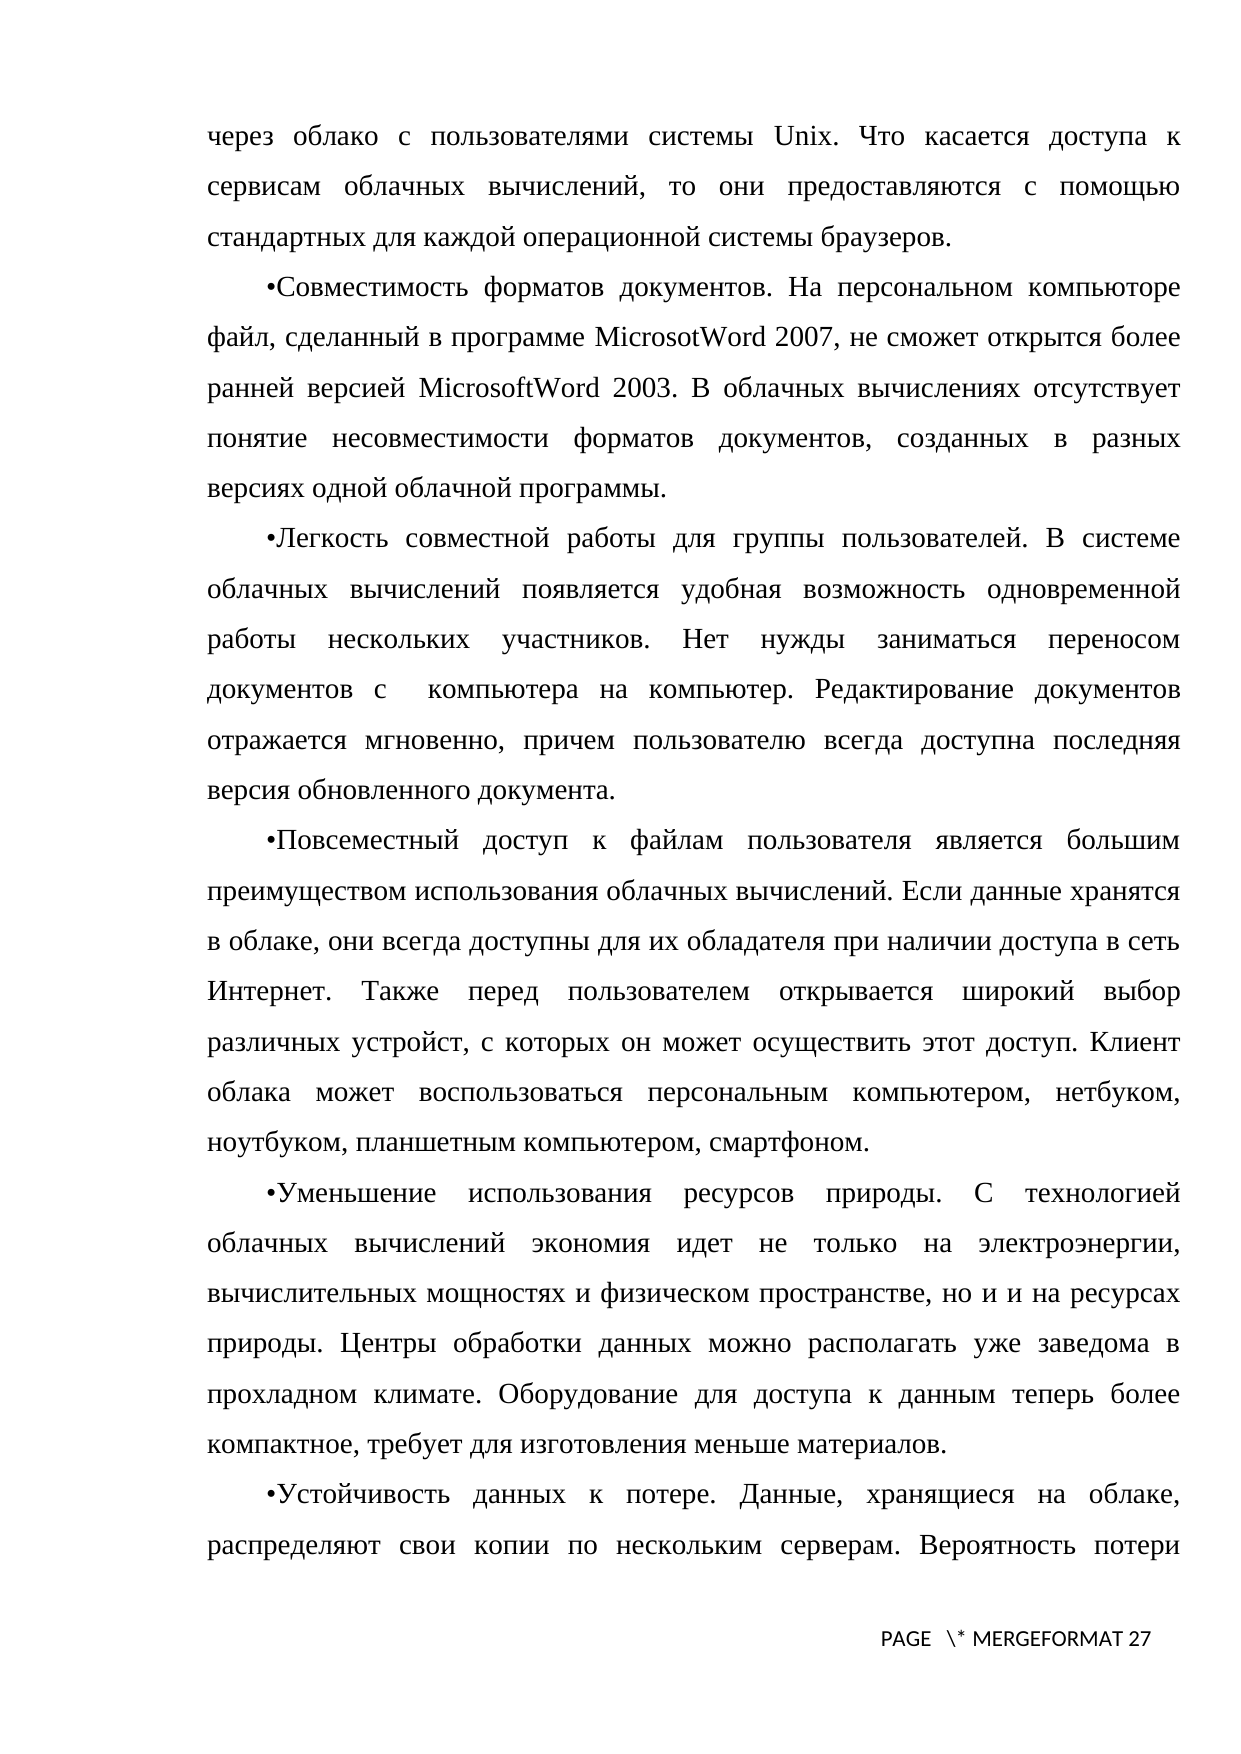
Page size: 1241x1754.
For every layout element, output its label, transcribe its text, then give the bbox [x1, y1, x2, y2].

text •Уменьшение использования ресурсов природы. С технологией облачных вычислений экономия идет не только на электроэнергии, вычислительных мощностях и физическом пространстве, но и и на ресурсах природы. Центры обработки данных можно располагать уже заведома в прохладном климате. Оборудование для доступа к данным теперь более компактное, требует для изготовления меньше материалов. [207, 1175, 1181, 1460]
text •Совместимость форматов документов. На персональном компьюторе файл, сделанный в программе MicrosotWord 2007, не сможет открытся более ранней версией MicrosoftWord 2003. В облачных вычислениях отсутствует понятие несовместимости форматов документов, созданных в разных версиях одной облачной программы. [207, 269, 1181, 504]
text •Легкость совместной работы для группы пользователей. В системе облачных вычислений появляется удобная возможность одновременной работы нескольких участников. Нет нужды заниматься переносом документов с компьютера на компьютер. Редактирование документов отражается мгновенно, причем пользователю всегда доступна последняя версия обновленного документа. [207, 521, 1181, 806]
text •Повсеместный доступ к файлам пользователя является большим преимуществом использования облачных вычислений. Если данные хранятся в облаке, они всегда доступны для их обладателя при наличии доступа в сеть Интернет. Также перед пользователем открывается широкий выбор различных устройст, с которых он может осуществить этот доступ. Клиент облака может воспользоваться персональным компьютером, нетбуком, ноутбуком, планшетным компьютером, смартфоном. [207, 822, 1181, 1158]
